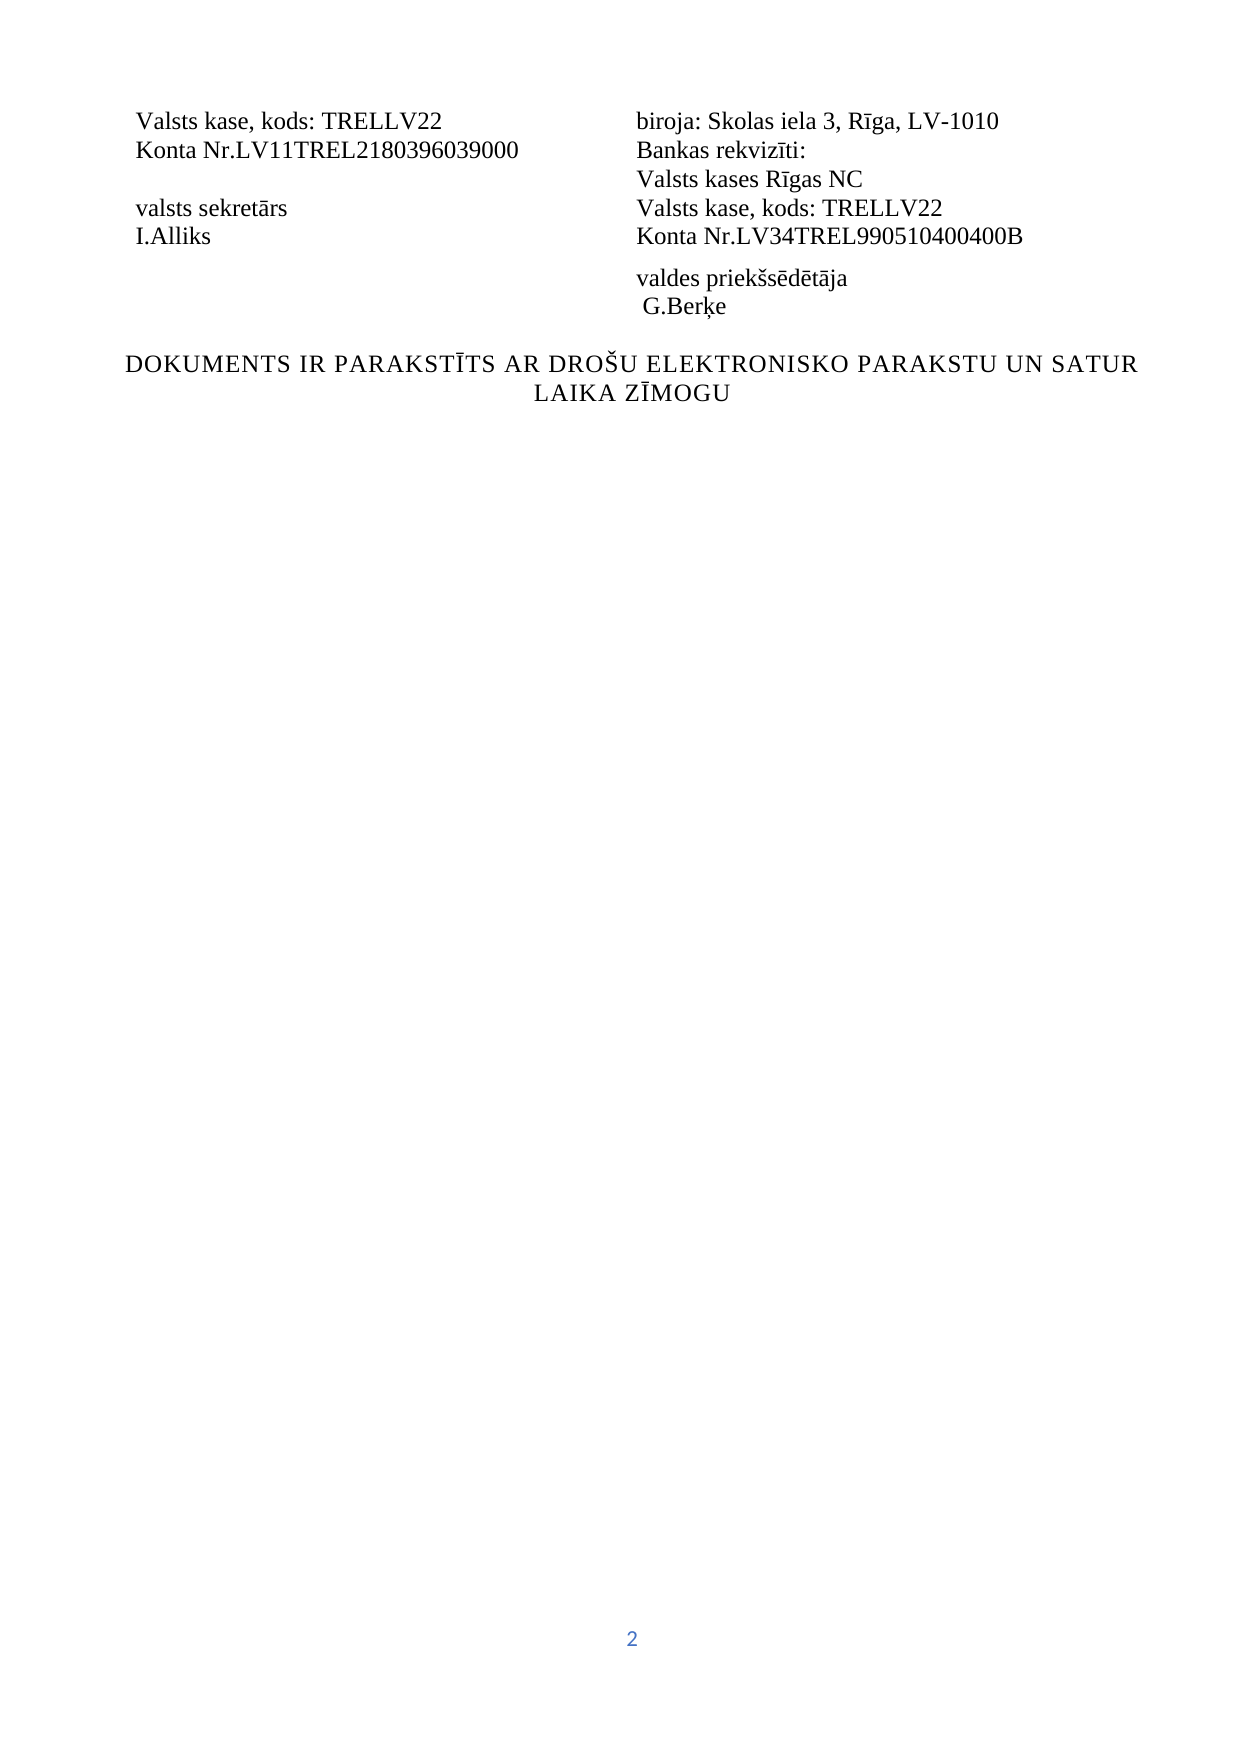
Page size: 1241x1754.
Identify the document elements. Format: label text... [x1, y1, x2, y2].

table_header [124, 106, 625, 349]
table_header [625, 106, 1095, 349]
text DOKUMENTS IR PARAKSTĪTS AR DROŠU ELEKTRONISKO PARAKSTU UN SATUR LAIKA ZĪMOGU [124, 349, 1140, 406]
